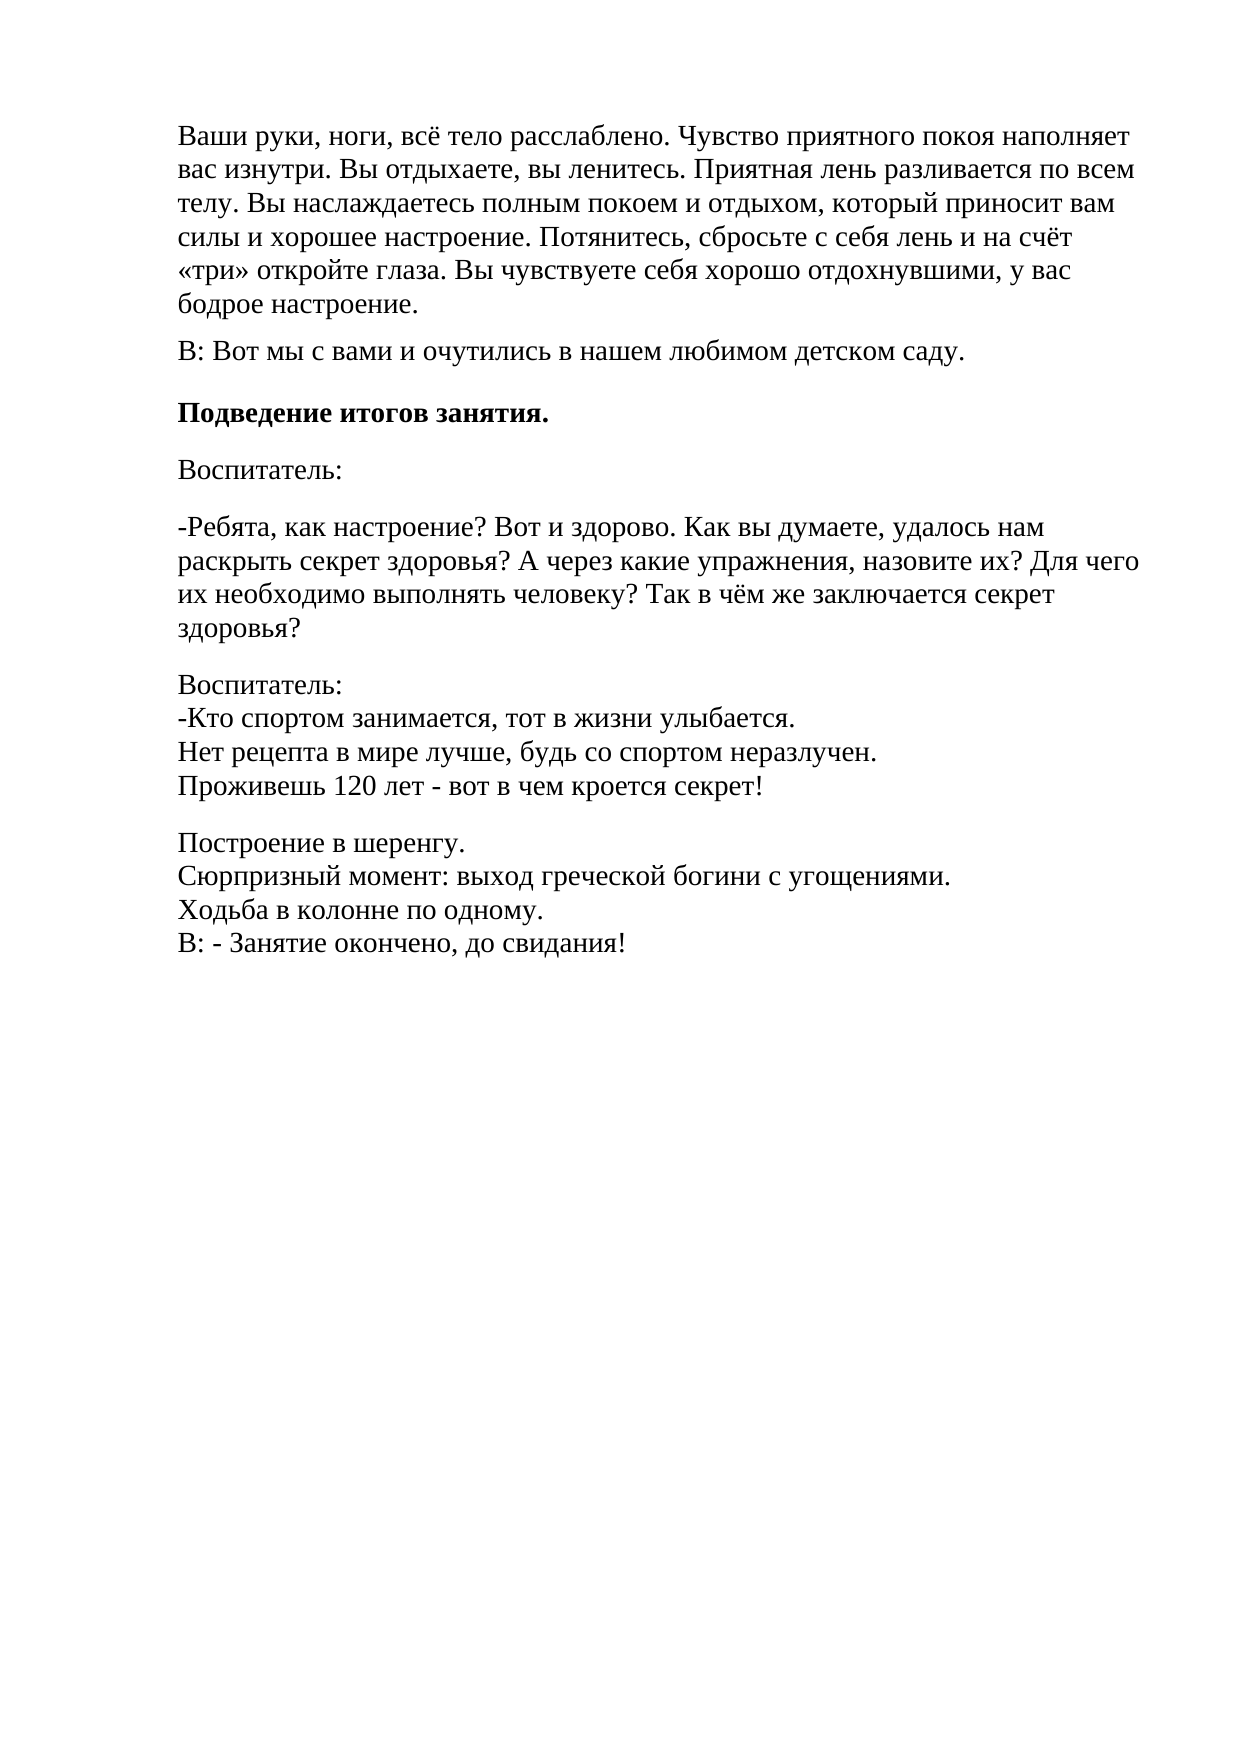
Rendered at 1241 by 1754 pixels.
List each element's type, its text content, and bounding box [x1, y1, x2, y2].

text Нет рецепта в мире лучше, будь со спортом неразлучен. [177, 734, 1152, 768]
text Построение в шеренгу. [177, 825, 1152, 858]
text Воспитатель: [177, 452, 1152, 486]
text В: Вот мы с вами и очутились в нашем любимом детском саду. [177, 333, 1152, 367]
text Подведение итогов занятия. [177, 396, 1152, 429]
text -Кто спортом занимается, тот в жизни улыбается. [177, 701, 1152, 734]
text Ходьба в колонне по одному. [177, 892, 1152, 925]
text В: - Занятие окончено, до свидания! [177, 925, 1152, 959]
text -Ребята, как настроение? Вот и здорово. Как вы думаете, удалось нам раскрыть секрет здоровья? А через какие упражнения, назовите их? Для чего их необходимо выполнять человеку? Так в чём же заключается секрет здоровья? [177, 509, 1152, 644]
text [177, 118, 1152, 319]
text Воспитатель: [177, 667, 1152, 701]
text Сюрпризный момент: выход греческой богини с угощениями. [177, 858, 1152, 892]
text Проживешь 120 лет - вот в чем кроется секрет! [177, 768, 1152, 801]
